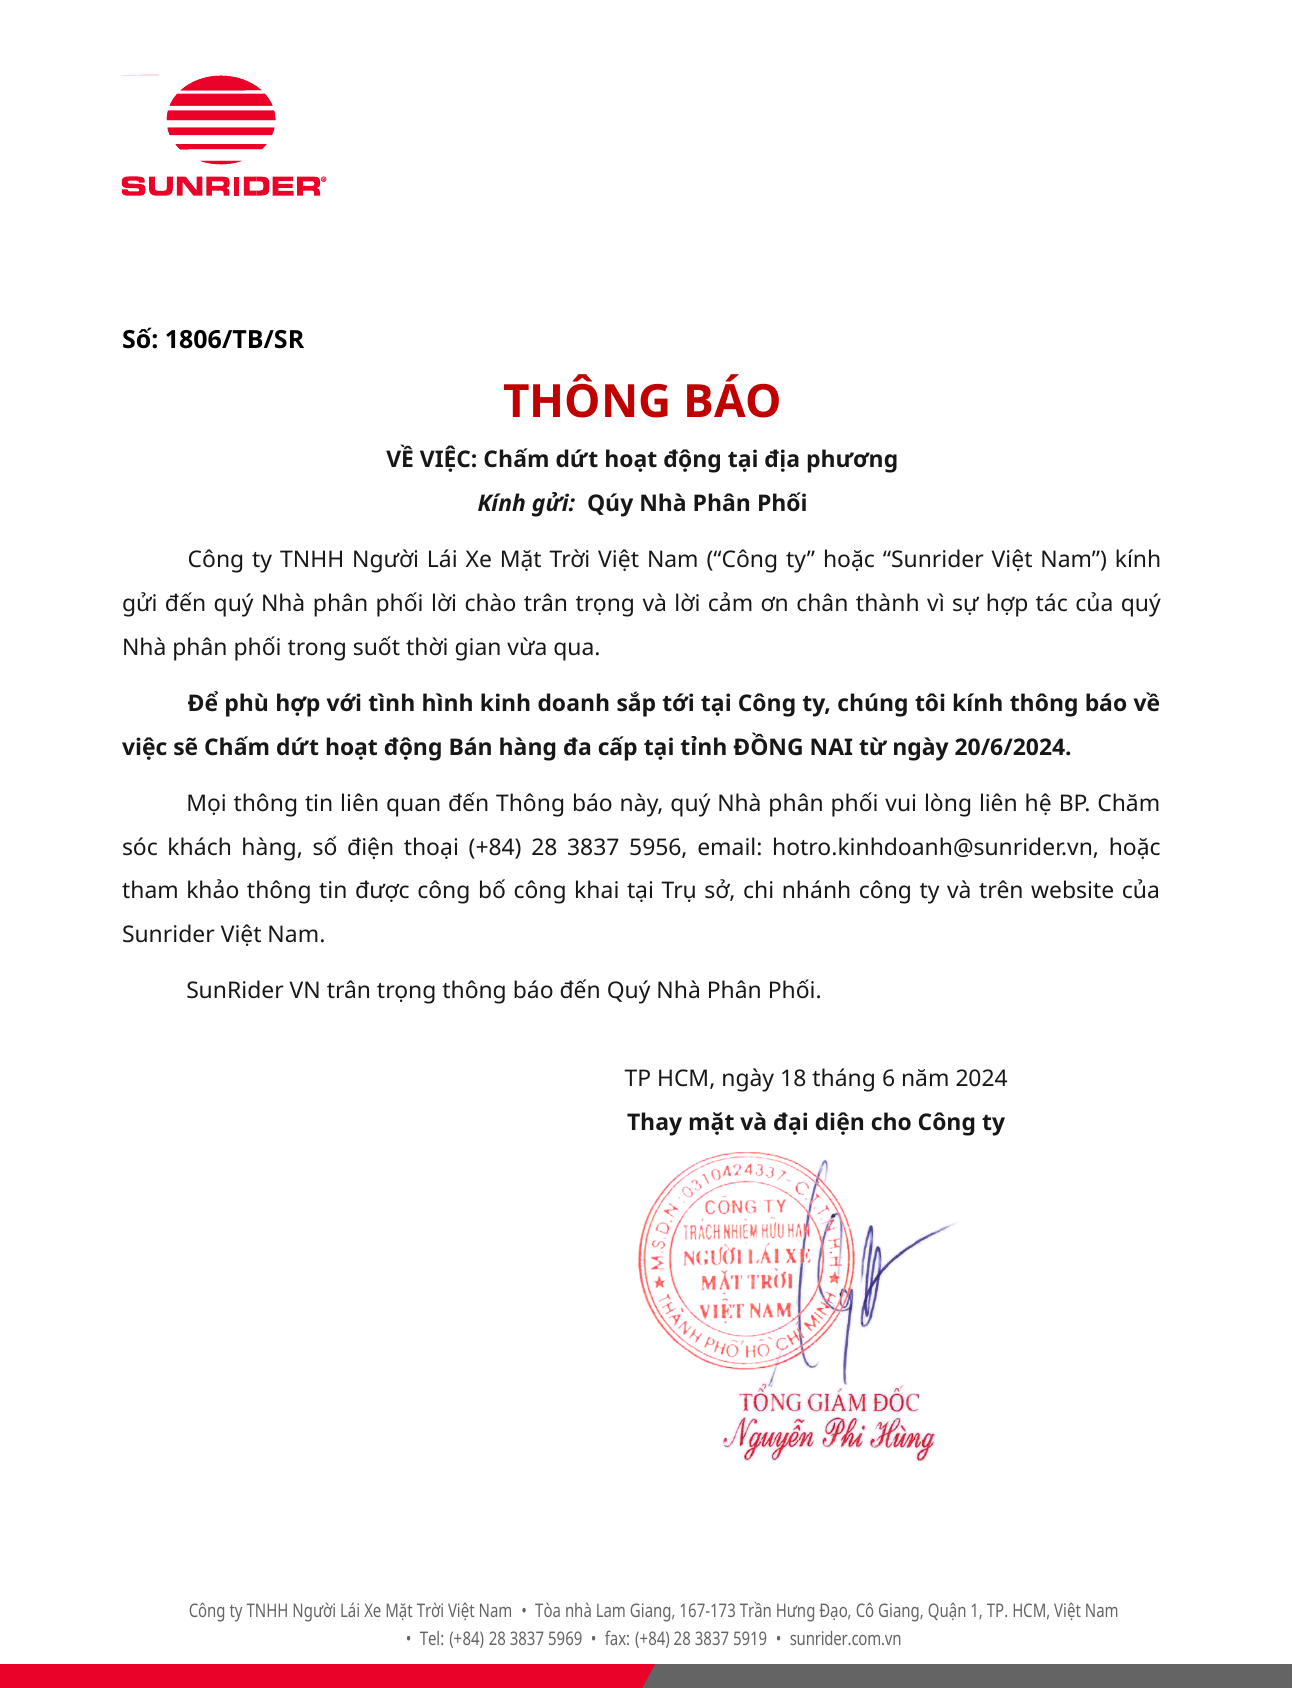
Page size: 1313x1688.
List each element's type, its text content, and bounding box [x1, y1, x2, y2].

text Số: 1806/TB/SR [122, 322, 1162, 356]
text THÔNG BÁO [122, 368, 1162, 431]
text Thay mặt và đại diện cho Công ty [122, 1106, 1162, 1137]
picture [590, 1109, 1011, 1500]
text SunRider VN trân trọng thông báo đến Quý Nhà Phân Phối. [122, 974, 1162, 1006]
text Mọi thông tin liên quan đến Thông báo này, quý Nhà phân phối vui lòng liên hệ BP. Chăm sóc khách hàng, số điện thoại (+84) 28 3837 5956, email: hotro.kinhdoanh@sunrider.vn, hoặc tham khảo thông tin được công bố công khai tại Trụ sở, chi nhánh công ty và trên website của Sunrider Việt Nam. [122, 787, 1162, 949]
text Kính gửi: Qúy Nhà Phân Phối [122, 487, 1162, 518]
text Để phù hợp với tình hình kinh doanh sắp tới tại Công ty, chúng tôi kính thông báo về việc sẽ Chấm dứt hoạt động Bán hàng đa cấp tại tỉnh ĐỒNG NAI từ ngày 20/6/2024. [122, 687, 1162, 762]
text VỀ VIỆC: Chấm dứt hoạt động tại địa phương [122, 443, 1162, 474]
text Công ty TNHH Người Lái Xe Mặt Trời Việt Nam (“Công ty” hoặc “Sunrider Việt Nam”) kính gửi đến quý Nhà phân phối lời chào trân trọng và lời cảm ơn chân thành vì sự hợp tác của quý Nhà phân phối trong suốt thời gian vừa qua. [122, 543, 1162, 662]
text TP HCM, ngày 18 tháng 6 năm 2024 [122, 1031, 1162, 1093]
